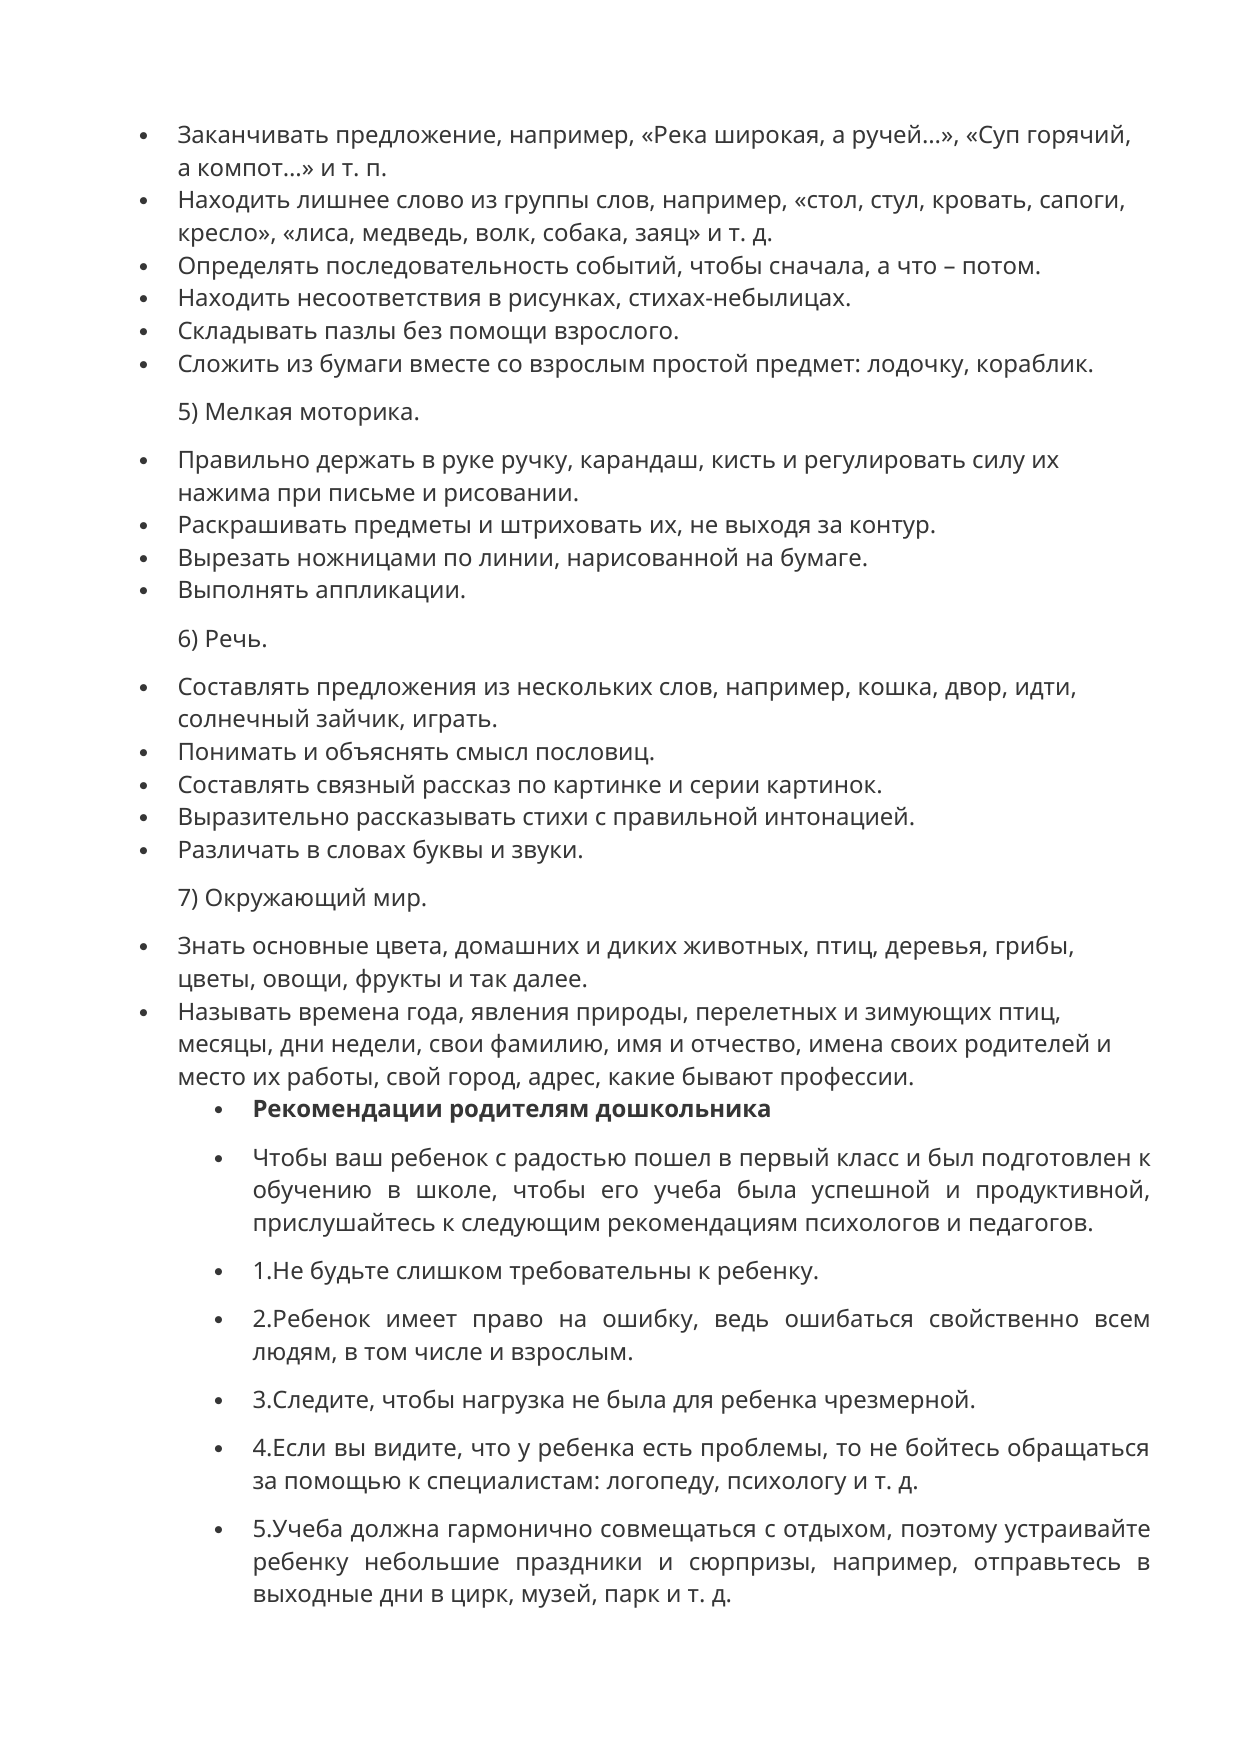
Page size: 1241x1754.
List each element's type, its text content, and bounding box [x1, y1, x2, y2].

text 5) Мелкая моторика. [177, 394, 1152, 427]
list 4.Если вы видите, что у ребенка есть проблемы, то не бойтесь обращаться за помощью к специалистам: логопеду, психологу и т. д. [215, 1431, 1152, 1496]
list Выразительно рассказывать стихи с правильной интонацией. [140, 800, 1152, 833]
list Сложить из бумаги вместе со взрослым простой предмет: лодочку, кораблик. [140, 346, 1152, 379]
list Различать в словах буквы и звуки. [140, 833, 1152, 865]
list Вырезать ножницами по линии, нарисованной на бумаге. [140, 541, 1152, 573]
list Заканчивать предложение, например, «Река широкая, а ручей…», «Суп горячий, а компот…» и т. п. [140, 118, 1152, 183]
text 7) Окружающий мир. [177, 881, 1152, 913]
list Выполнять аппликации. [140, 573, 1152, 606]
list 1.Не будьте слишком требовательны к ребенку. [215, 1254, 1152, 1286]
list Составлять предложения из нескольких слов, например, кошка, двор, идти, солнечный зайчик, играть. [140, 670, 1152, 735]
list Рекомендации родителям дошкольника [215, 1092, 1152, 1125]
list 5.Учеба должна гармонично совмещаться с отдыхом, поэтому устраивайте ребенку небольшие праздники и сюрпризы, например, отправьтесь в выходные дни в цирк, музей, парк и т. д. [215, 1512, 1152, 1610]
list Находить несоответствия в рисунках, стихах-небылицах. [140, 281, 1152, 314]
list Чтобы ваш ребенок с радостью пошел в первый класс и был подготовлен к обучению в школе, чтобы его учеба была успешной и продуктивной, прислушайтесь к следующим рекомендациям психологов и педагогов. [215, 1140, 1152, 1238]
list Находить лишнее слово из группы слов, например, «стол, стул, кровать, сапоги, кресло», «лиса, медведь, волк, собака, заяц» и т. д. [140, 183, 1152, 248]
text 6) Речь. [177, 621, 1152, 654]
list Правильно держать в руке ручку, карандаш, кисть и регулировать силу их нажима при письме и рисовании. [140, 443, 1152, 508]
list Составлять связный рассказ по картинке и серии картинок. [140, 767, 1152, 800]
list Знать основные цвета, домашних и диких животных, птиц, деревья, грибы, цветы, овощи, фрукты и так далее. [140, 929, 1152, 994]
list 3.Следите, чтобы нагрузка не была для ребенка чрезмерной. [215, 1383, 1152, 1416]
list Называть времена года, явления природы, перелетных и зимующих птиц, месяцы, дни недели, свои фамилию, имя и отчество, имена своих родителей и место их работы, свой город, адрес, какие бывают профессии. [140, 994, 1152, 1092]
list 2.Ребенок имеет право на ошибку, ведь ошибаться свойственно всем людям, в том числе и взрослым. [215, 1302, 1152, 1367]
list Понимать и объяснять смысл пословиц. [140, 735, 1152, 767]
list Раскрашивать предметы и штриховать их, не выходя за контур. [140, 508, 1152, 541]
list Складывать пазлы без помощи взрослого. [140, 314, 1152, 346]
list Определять последовательность событий, чтобы сначала, а что – потом. [140, 248, 1152, 281]
